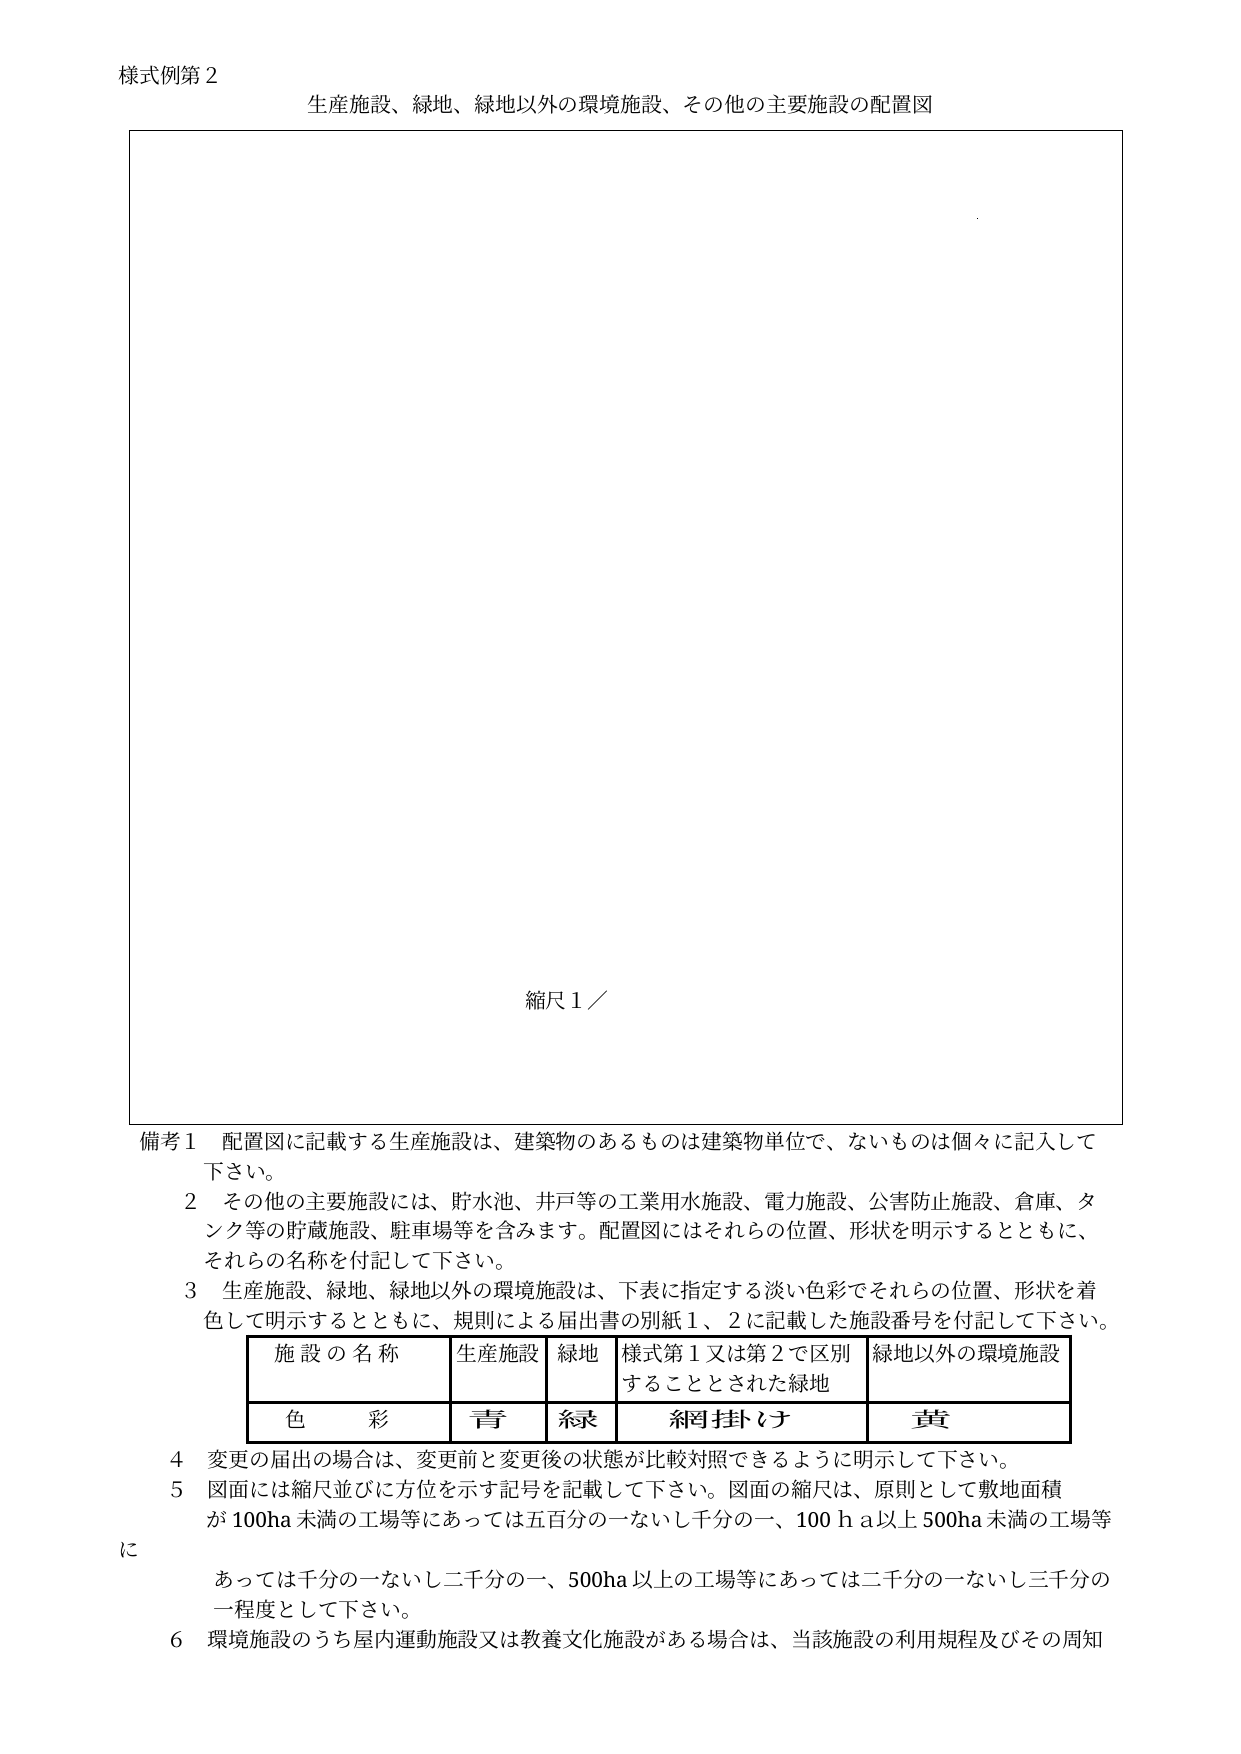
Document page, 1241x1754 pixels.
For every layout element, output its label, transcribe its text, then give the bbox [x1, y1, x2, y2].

table_header 緑地 [548, 1338, 615, 1401]
text ３ 生産施設、緑地、緑地以外の環境施設は、下表に指定する淡い色彩でそれらの位置、形状を着 色して明示するとともに、規則による届出書の別紙１、２に記載した施設番号を付記して下さい。 [118, 1275, 1122, 1334]
table_header 施 設 の 名 称 [249, 1338, 449, 1401]
text 生産施設、緑地、緑地以外の環境施設、その他の主要施設の配置図 [118, 89, 1122, 119]
table_header 生産施設 [452, 1338, 545, 1401]
text ５ 図面には縮尺並びに方位を示す記号を記載して下さい。図面の縮尺は、原則として敷地面積 [118, 1474, 1122, 1504]
text 備考１ 配置図に記載する生産施設は、建築物のあるものは建築物単位で、ないものは個々に記入して 下さい。 [118, 1125, 1122, 1185]
table_cell 黄 [869, 1404, 1069, 1441]
text 様式例第２ [118, 59, 1122, 89]
table_header 緑地以外の環境施設 [869, 1338, 1069, 1401]
text が100ha未満の工場等にあっては五百分の一ないし千分の一、100ｈａ以上500ha未満の工場等に [118, 1504, 1122, 1564]
table_cell 網掛け [618, 1404, 866, 1441]
table_header 様式第１又は第２で区別することとされた緑地 [618, 1338, 866, 1401]
table_cell 色 彩 [249, 1404, 449, 1441]
text ４ 変更の届出の場合は、変更前と変更後の状態が比較対照できるように明示して下さい。 [118, 1444, 1122, 1474]
table_cell 青 [452, 1404, 545, 1441]
table_cell 緑 [548, 1404, 615, 1441]
text ２ その他の主要施設には、貯水池、井戸等の工業用水施設、電力施設、公害防止施設、倉庫、タ ンク等の貯蔵施設、駐車場等を含みます。配置図にはそれらの位置、形状を明示するとともに、 それらの名称を付記して下さい。 [118, 1185, 1122, 1275]
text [118, 1624, 1122, 1653]
text 一程度として下さい。 [118, 1594, 1122, 1624]
table_header 縮尺１／ [130, 131, 1122, 1124]
text あっては千分の一ないし二千分の一、500ha以上の工場等にあっては二千分の一ないし三千分の [118, 1564, 1122, 1594]
